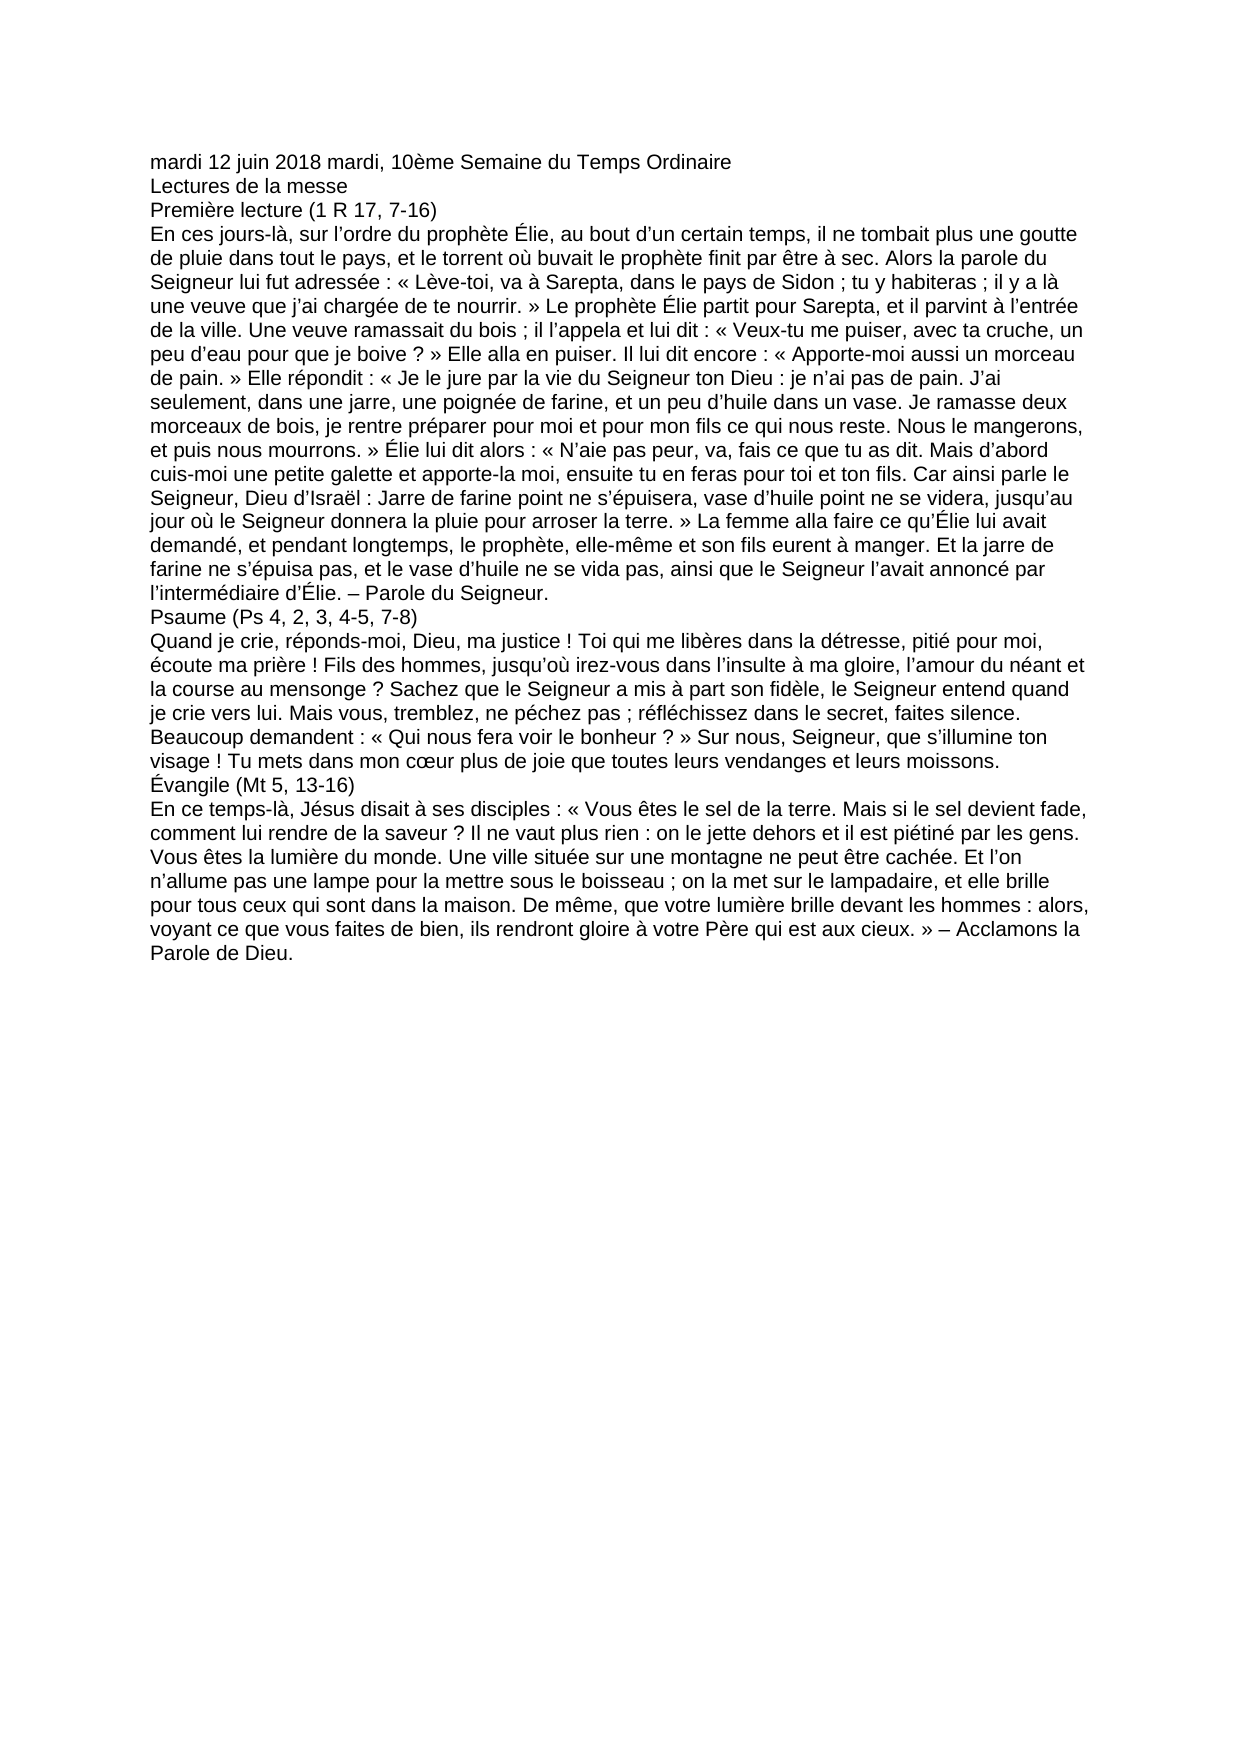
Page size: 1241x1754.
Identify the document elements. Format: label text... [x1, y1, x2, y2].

text En ce temps-là, Jésus disait à ses disciples : « Vous êtes le sel de la terre. Mais si le sel devient fade, comment lui rendre de la saveur ? Il ne vaut plus rien : on le jette dehors et il est piétiné par les gens. Vous êtes la lumière du monde. Une ville située sur une montagne ne peut être cachée. Et l’on n’allume pas une lampe pour la mettre sous le boisseau ; on la met sur le lampadaire, et elle brille pour tous ceux qui sont dans la maison. De même, que votre lumière brille devant les hommes : alors, voyant ce que vous faites de bien, ils rendront gloire à votre Père qui est aux cieux. » – Acclamons la Parole de Dieu. [150, 797, 1090, 964]
text Quand je crie, réponds-moi, Dieu, ma justice ! Toi qui me libères dans la détresse, pitié pour moi, écoute ma prière ! Fils des hommes, jusqu’où irez-vous dans l’insulte à ma gloire, l’amour du néant et la course au mensonge ? Sachez que le Seigneur a mis à part son fidèle, le Seigneur entend quand je crie vers lui. Mais vous, tremblez, ne péchez pas ; réfléchissez dans le secret, faites silence. Beaucoup demandent : « Qui nous fera voir le bonheur ? » Sur nous, Seigneur, que s’illumine ton visage ! Tu mets dans mon cœur plus de joie que toutes leurs vendanges et leurs moissons. [150, 629, 1090, 773]
text En ces jours-là, sur l’ordre du prophète Élie, au bout d’un certain temps, il ne tombait plus une goutte de pluie dans tout le pays, et le torrent où buvait le prophète finit par être à sec. Alors la parole du Seigneur lui fut adressée : « Lève-toi, va à Sarepta, dans le pays de Sidon ; tu y habiteras ; il y a là une veuve que j’ai chargée de te nourrir. » Le prophète Élie partit pour Sarepta, et il parvint à l’entrée de la ville. Une veuve ramassait du bois ; il l’appela et lui dit : « Veux-tu me puiser, avec ta cruche, un peu d’eau pour que je boive ? » Elle alla en puiser. Il lui dit encore : « Apporte-moi aussi un morceau de pain. » Elle répondit : « Je le jure par la vie du Seigneur ton Dieu : je n’ai pas de pain. J’ai seulement, dans une jarre, une poignée de farine, et un peu d’huile dans un vase. Je ramasse deux morceaux de bois, je rentre préparer pour moi et pour mon fils ce qui nous reste. Nous le mangerons, et puis nous mourrons. » Élie lui dit alors : « N’aie pas peur, va, fais ce que tu as dit. Mais d’abord cuis-moi une petite galette et apporte-la moi, ensuite tu en feras pour toi et ton fils. Car ainsi parle le Seigneur, Dieu d’Israël : Jarre de farine point ne s’épuisera, vase d’huile point ne se videra, jusqu’au jour où le Seigneur donnera la pluie pour arroser la terre. » La femme alla faire ce qu’Élie lui avait demandé, et pendant longtemps, le prophète, elle-même et son fils eurent à manger. Et la jarre de farine ne s’épuisa pas, et le vase d’huile ne se vida pas, ainsi que le Seigneur l’avait annoncé par l’intermédiaire d’Élie. – Parole du Seigneur. [150, 222, 1090, 605]
